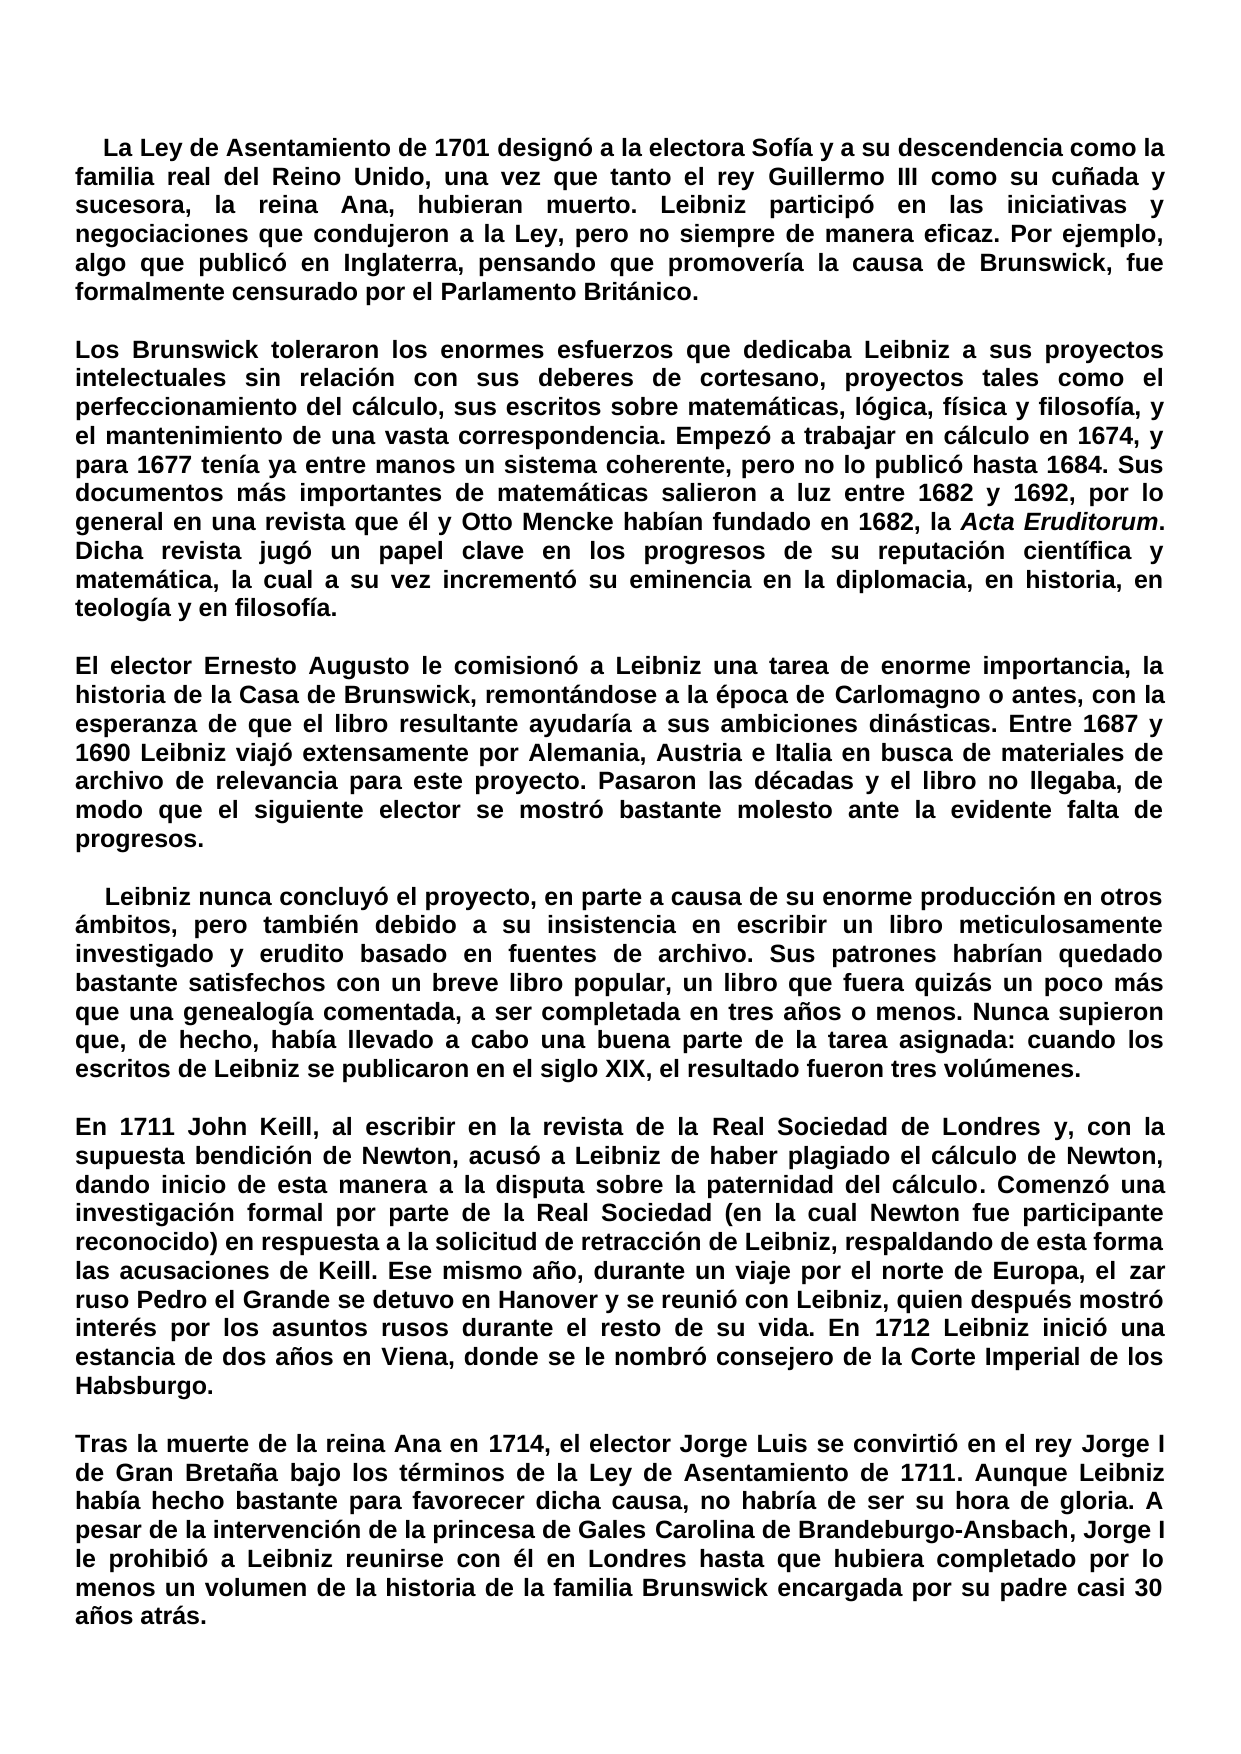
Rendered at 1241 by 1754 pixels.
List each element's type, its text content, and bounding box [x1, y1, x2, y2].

text Los Brunswick toleraron los enormes esfuerzos que dedicaba Leibniz a sus proyectos intelectuales sin relación con sus deberes de cortesano, proyectos tales como el perfeccionamiento del cálculo, sus escritos sobre matemáticas, lógica, física y filosofía, y el mantenimiento de una vasta correspondencia. Empezó a trabajar en cálculo en 1674, y para 1677 tenía ya entre manos un sistema coherente, pero no lo publicó hasta 1684. Sus documentos más importantes de matemáticas salieron a luz entre 1682 y 1692, por lo general en una revista que él y Otto Mencke habían fundado en 1682, la Acta Eruditorum. Dicha revista jugó un papel clave en los progresos de su reputación científica y matemática, la cual a su vez incrementó su eminencia en la diplomacia, en historia, en teología y en filosofía. [75, 334, 1165, 622]
text Leibniz nunca concluyó el proyecto, en parte a causa de su enorme producción en otros ámbitos, pero también debido a su insistencia en escribir un libro meticulosamente investigado y erudito basado en fuentes de archivo. Sus patrones habrían quedado bastante satisfechos con un breve libro popular, un libro que fuera quizás un poco más que una genealogía comentada, a ser completada en tres años o menos. Nunca supieron que, de hecho, había llevado a cabo una buena parte de la tarea asignada: cuando los escritos de Leibniz se publicaron en el siglo XIX, el resultado fueron tres volúmenes. [75, 882, 1165, 1083]
text En 1711 John Keill, al escribir en la revista de la Real Sociedad de Londres y, con la supuesta bendición de Newton, acusó a Leibniz de haber plagiado el cálculo de Newton, dando inicio de esta manera a la disputa sobre la paternidad del cálculo. Comenzó una investigación formal por parte de la Real Sociedad (en la cual Newton fue participante reconocido) en respuesta a la solicitud de retracción de Leibniz, respaldando de esta forma las acusaciones de Keill. Ese mismo año, durante un viaje por el norte de Europa, el zar ruso Pedro el Grande se detuvo en Hanover y se reunió con Leibniz, quien después mostró interés por los asuntos rusos durante el resto de su vida. En 1712 Leibniz inició una estancia de dos años en Viena, donde se le nombró consejero de la Corte Imperial de los Habsburgo. [75, 1112, 1165, 1399]
text El elector Ernesto Augusto le comisionó a Leibniz una tarea de enorme importancia, la historia de la Casa de Brunswick, remontándose a la época de Carlomagno o antes, con la esperanza de que el libro resultante ayudaría a sus ambiciones dinásticas. Entre 1687 y 1690 Leibniz viajó extensamente por Alemania, Austria e Italia en busca de materiales de archivo de relevancia para este proyecto. Pasaron las décadas y el libro no llegaba, de modo que el siguiente elector se mostró bastante molesto ante la evidente falta de progresos. [75, 651, 1165, 852]
text Tras la muerte de la reina Ana en 1714, el elector Jorge Luis se convirtió en el rey Jorge I de Gran Bretaña bajo los términos de la Ley de Asentamiento de 1711. Aunque Leibniz había hecho bastante para favorecer dicha causa, no habría de ser su hora de gloria. A pesar de la intervención de la princesa de Gales Carolina de Brandeburgo-Ansbach, Jorge I le prohibió a Leibniz reunirse con él en Londres hasta que hubiera completado por lo menos un volumen de la historia de la familia Brunswick encargada por su padre casi 30 años atrás. [75, 1429, 1165, 1630]
text La Ley de Asentamiento de 1701 designó a la electora Sofía y a su descendencia como la familia real del Reino Unido, una vez que tanto el rey Guillermo III como su cuñada y sucesora, la reina Ana, hubieran muerto. Leibniz participó en las iniciativas y negociaciones que condujeron a la Ley, pero no siempre de manera eficaz. Por ejemplo, algo que publicó en Inglaterra, pensando que promovería la causa de Brunswick, fue formalmente censurado por el Parlamento Británico. [75, 133, 1165, 305]
